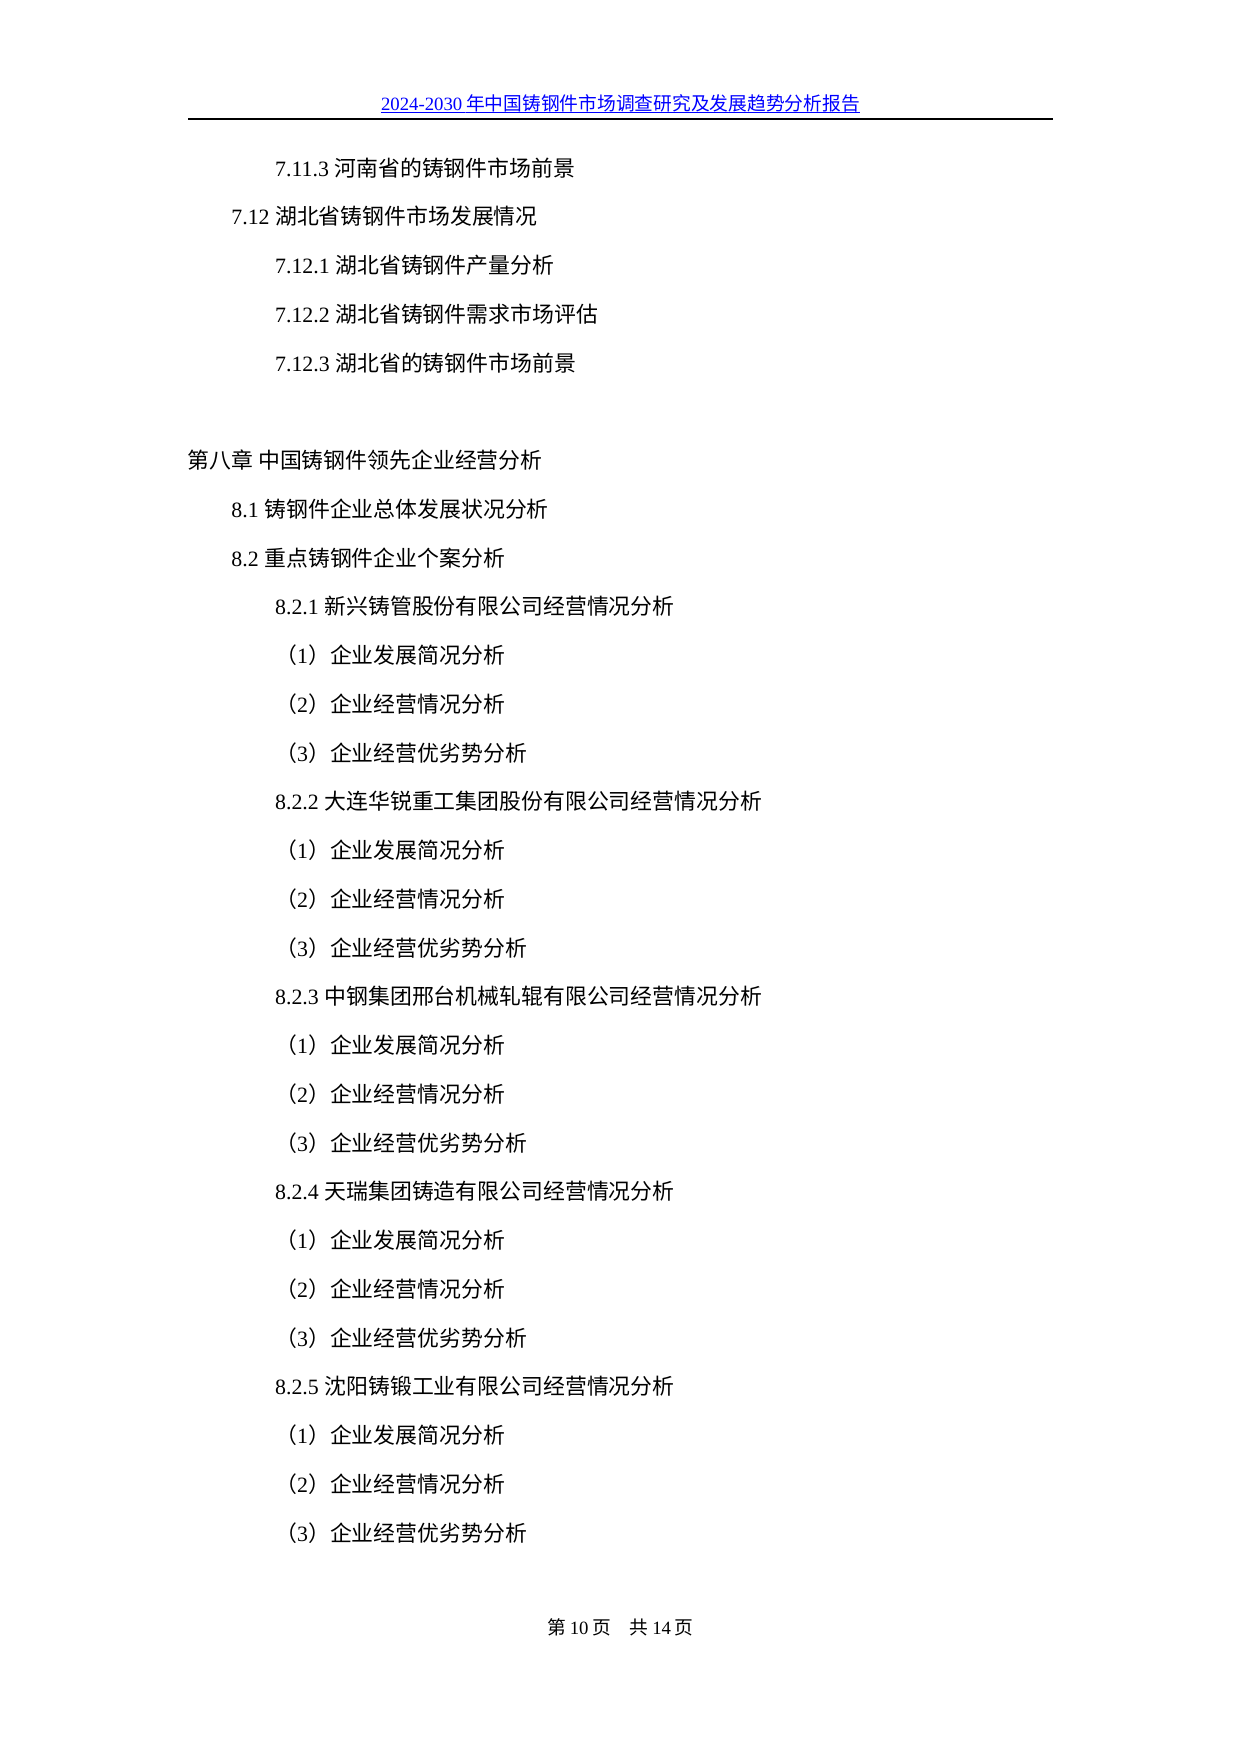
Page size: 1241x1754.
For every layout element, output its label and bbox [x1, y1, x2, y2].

text [187, 150, 1053, 1548]
